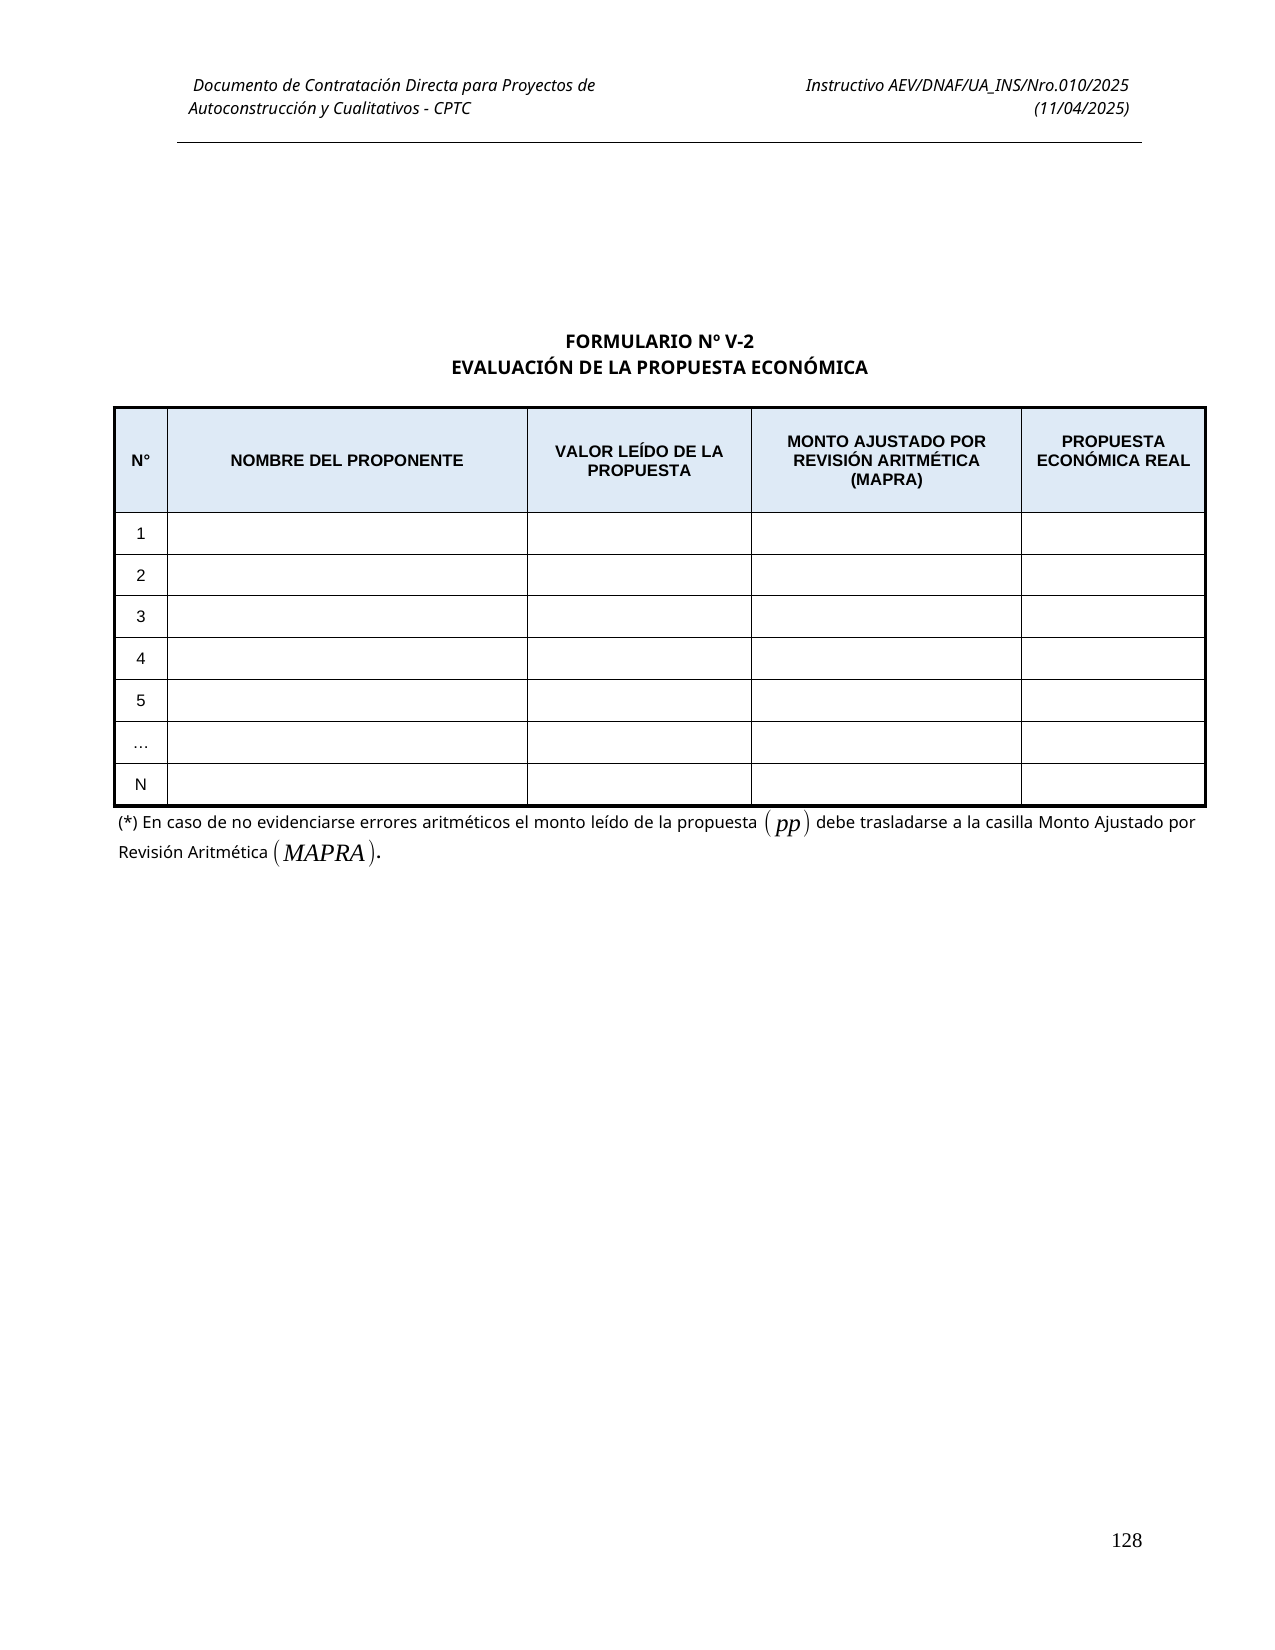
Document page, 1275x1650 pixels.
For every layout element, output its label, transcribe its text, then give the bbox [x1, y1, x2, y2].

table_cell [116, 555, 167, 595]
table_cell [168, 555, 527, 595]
text EVALUACIÓN DE LA PROPUESTA ECONÓMICA [177, 354, 1142, 380]
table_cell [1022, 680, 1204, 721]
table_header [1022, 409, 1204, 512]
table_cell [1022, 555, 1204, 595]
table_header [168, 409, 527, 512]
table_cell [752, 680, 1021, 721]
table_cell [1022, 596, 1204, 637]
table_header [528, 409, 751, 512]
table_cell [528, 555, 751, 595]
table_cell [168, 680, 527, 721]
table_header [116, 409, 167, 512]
text FORMULARIO Nº V-2 [177, 329, 1142, 354]
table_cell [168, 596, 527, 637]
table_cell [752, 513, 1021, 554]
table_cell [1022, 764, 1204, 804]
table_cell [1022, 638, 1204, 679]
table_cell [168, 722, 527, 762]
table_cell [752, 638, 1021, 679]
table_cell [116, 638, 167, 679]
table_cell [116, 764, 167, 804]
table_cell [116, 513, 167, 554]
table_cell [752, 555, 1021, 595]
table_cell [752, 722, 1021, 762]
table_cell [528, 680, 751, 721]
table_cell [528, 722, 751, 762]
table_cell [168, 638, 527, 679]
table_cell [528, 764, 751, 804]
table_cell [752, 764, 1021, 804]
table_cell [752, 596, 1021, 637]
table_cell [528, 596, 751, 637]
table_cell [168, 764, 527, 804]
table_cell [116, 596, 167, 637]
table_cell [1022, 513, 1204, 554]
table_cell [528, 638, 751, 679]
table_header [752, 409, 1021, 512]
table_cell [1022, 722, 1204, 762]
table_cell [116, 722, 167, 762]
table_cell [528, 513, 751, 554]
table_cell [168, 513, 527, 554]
text (*) En caso de no evidenciarse errores aritméticos el monto leído de la propuesta debe trasladarse a la casilla Monto Ajustado por Revisión Aritmética . [118, 808, 1196, 867]
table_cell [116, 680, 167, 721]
